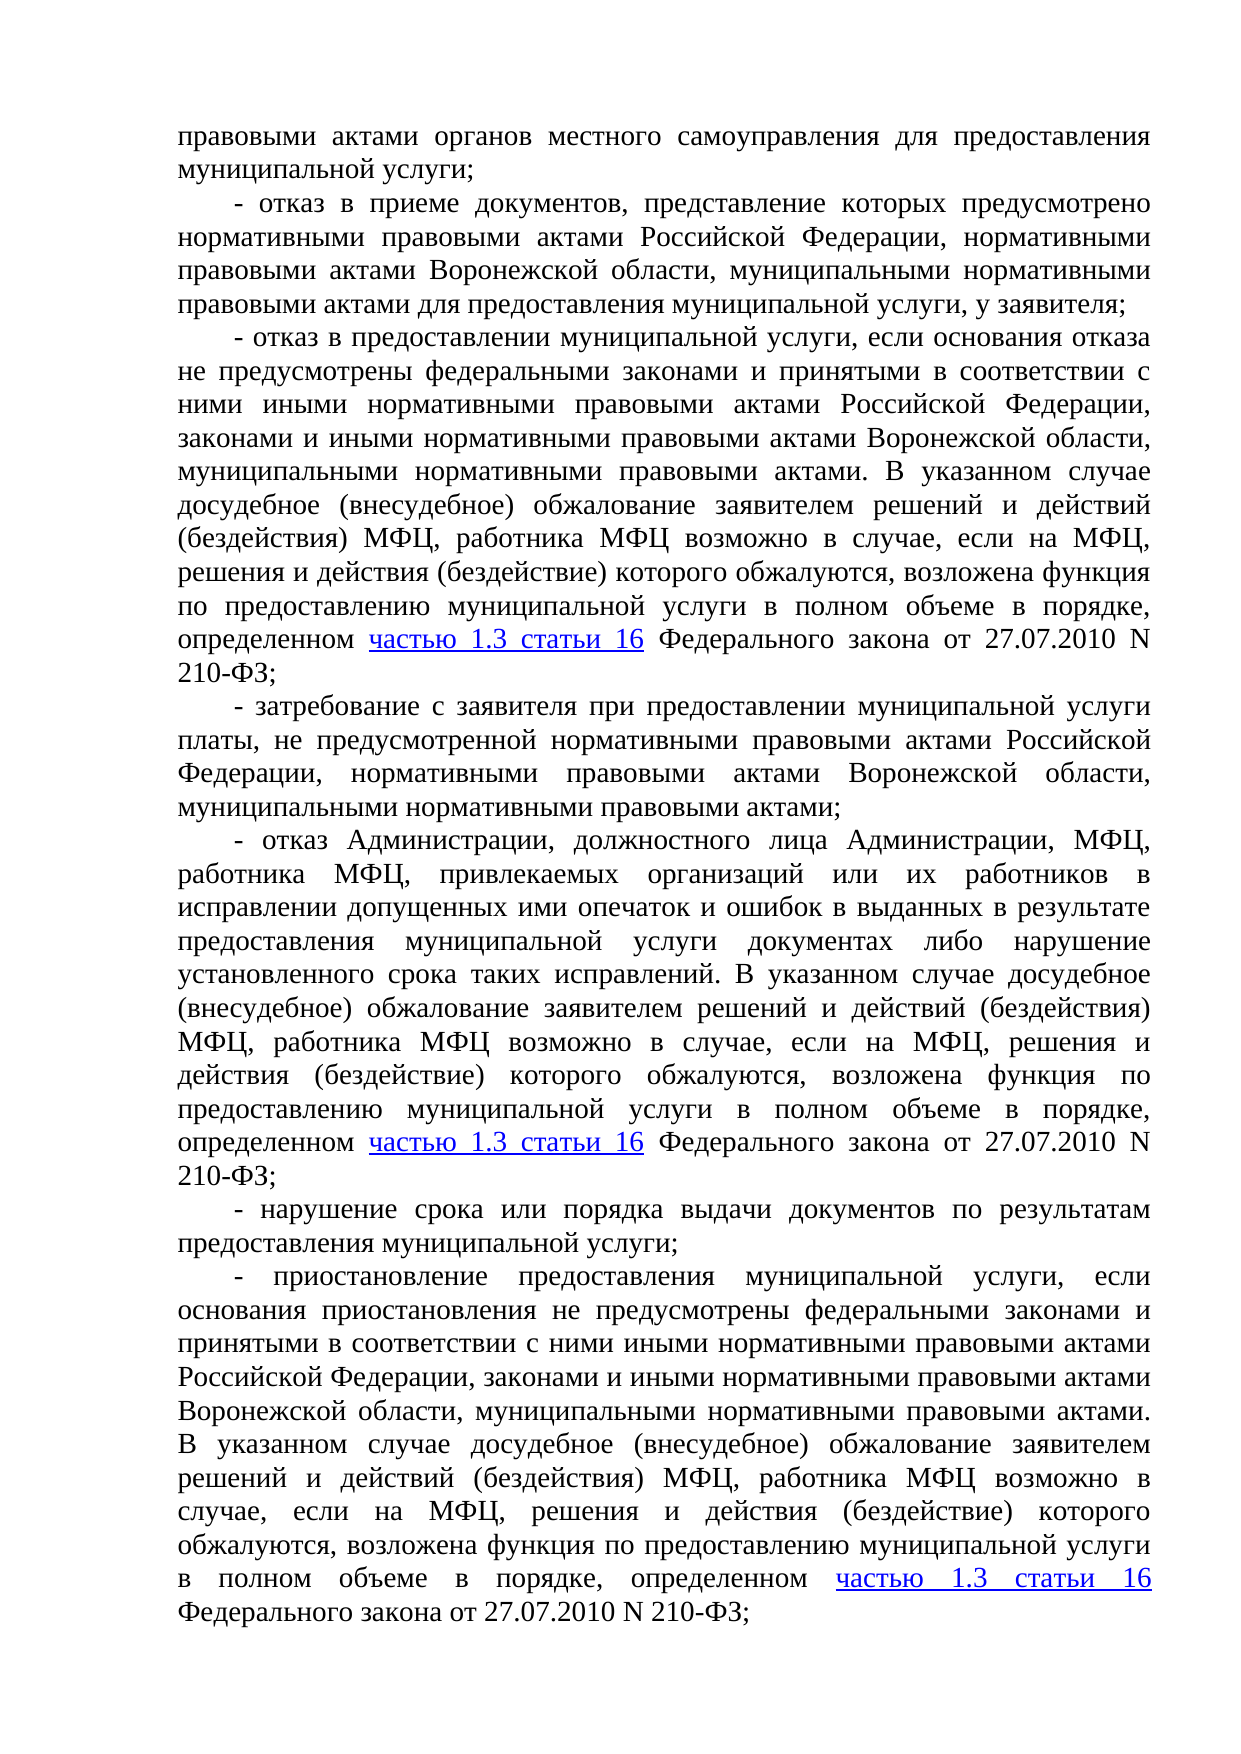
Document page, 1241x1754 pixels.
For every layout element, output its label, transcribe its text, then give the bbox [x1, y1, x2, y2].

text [177, 118, 1152, 185]
text - приостановление предоставления муниципальной услуги, если основания приостановления не предусмотрены федеральными законами и принятыми в соответствии с ними иными нормативными правовыми актами Российской Федерации, законами и иными нормативными правовыми актами Воронежской области, муниципальными нормативными правовыми актами. В указанном случае досудебное (внесудебное) обжалование заявителем решений и действий (бездействия) МФЦ, работника МФЦ возможно в случае, если на МФЦ, решения и действия (бездействие) которого обжалуются, возложена функция по предоставлению муниципальной услуги в полном объеме в порядке, определенном частью 1.3 статьи 16 Федерального закона от 27.07.2010 N 210-ФЗ; [177, 1258, 1152, 1627]
text - отказ в приеме документов, представление которых предусмотрено нормативными правовыми актами Российской Федерации, нормативными правовыми актами Воронежской области, муниципальными нормативными правовыми актами для предоставления муниципальной услуги, у заявителя; [177, 185, 1152, 319]
text - отказ Администрации, должностного лица Администрации, МФЦ, работника МФЦ, привлекаемых организаций или их работников в исправлении допущенных ими опечаток и ошибок в выданных в результате предоставления муниципальной услуги документах либо нарушение установленного срока таких исправлений. В указанном случае досудебное (внесудебное) обжалование заявителем решений и действий (бездействия) МФЦ, работника МФЦ возможно в случае, если на МФЦ, решения и действия (бездействие) которого обжалуются, возложена функция по предоставлению муниципальной услуги в полном объеме в порядке, определенном частью 1.3 статьи 16 Федерального закона от 27.07.2010 N 210-ФЗ; [177, 822, 1152, 1191]
text - нарушение срока или порядка выдачи документов по результатам предоставления муниципальной услуги; [177, 1191, 1152, 1258]
text - затребование с заявителя при предоставлении муниципальной услуги платы, не предусмотренной нормативными правовыми актами Российской Федерации, нормативными правовыми актами Воронежской области, муниципальными нормативными правовыми актами; [177, 688, 1152, 822]
text - отказ в предоставлении муниципальной услуги, если основания отказа не предусмотрены федеральными законами и принятыми в соответствии с ними иными нормативными правовыми актами Российской Федерации, законами и иными нормативными правовыми актами Воронежской области, муниципальными нормативными правовыми актами. В указанном случае досудебное (внесудебное) обжалование заявителем решений и действий (бездействия) МФЦ, работника МФЦ возможно в случае, если на МФЦ, решения и действия (бездействие) которого обжалуются, возложена функция по предоставлению муниципальной услуги в полном объеме в порядке, определенном частью 1.3 статьи 16 Федерального закона от 27.07.2010 N 210-ФЗ; [177, 319, 1152, 688]
